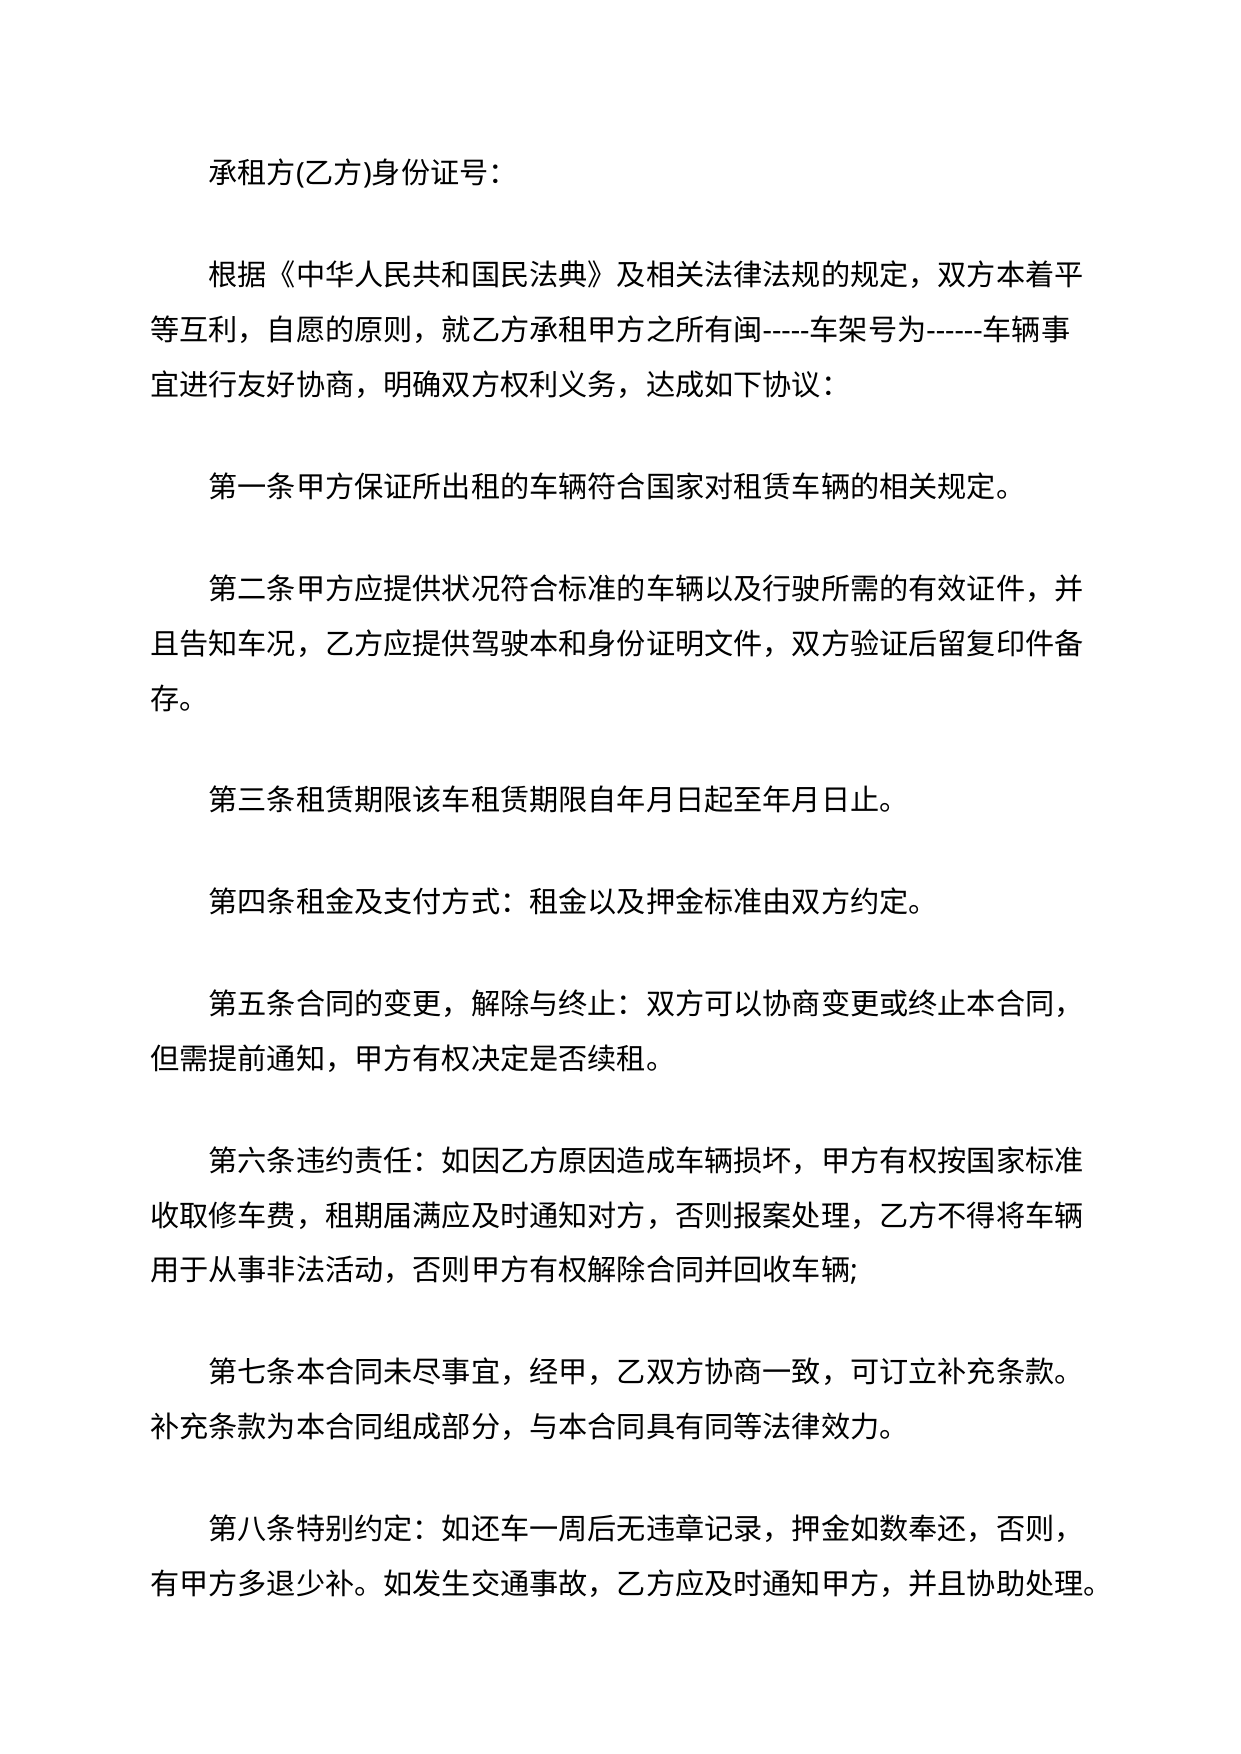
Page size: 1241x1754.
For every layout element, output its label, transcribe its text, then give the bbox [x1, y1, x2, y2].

text 第三条租赁期限该车租赁期限自年月日起至年月日止。 [150, 777, 1090, 819]
text 第四条租金及支付方式：租金以及押金标准由双方约定。 [150, 879, 1090, 921]
text 第五条合同的变更，解除与终止：双方可以协商变更或终止本合同，但需提前通知，甲方有权决定是否续租。 [150, 981, 1090, 1078]
text 第一条甲方保证所出租的车辆符合国家对租赁车辆的相关规定。 [150, 464, 1090, 506]
text 第六条违约责任：如因乙方原因造成车辆损坏，甲方有权按国家标准收取修车费，租期届满应及时通知对方，否则报案处理，乙方不得将车辆用于从事非法活动，否则甲方有权解除合同并回收车辆; [150, 1137, 1090, 1289]
text 第二条甲方应提供状况符合标准的车辆以及行驶所需的有效证件，并且告知车况，乙方应提供驾驶本和身份证明文件，双方验证后留复印件备存。 [150, 565, 1090, 717]
text 承租方(乙方)身份证号： [150, 150, 1090, 192]
text 根据《中华人民共和国民法典》及相关法律法规的规定，双方本着平等互利，自愿的原则，就乙方承租甲方之所有闽-----车架号为------车辆事宜进行友好协商，明确双方权利义务，达成如下协议： [150, 252, 1090, 404]
text 第八条特别约定：如还车一周后无违章记录，押金如数奉还，否则，有甲方多退少补。如发生交通事故，乙方应及时通知甲方，并且协助处理。 [150, 1506, 1090, 1603]
text 第七条本合同未尽事宜，经甲，乙双方协商一致，可订立补充条款。补充条款为本合同组成部分，与本合同具有同等法律效力。 [150, 1349, 1090, 1446]
